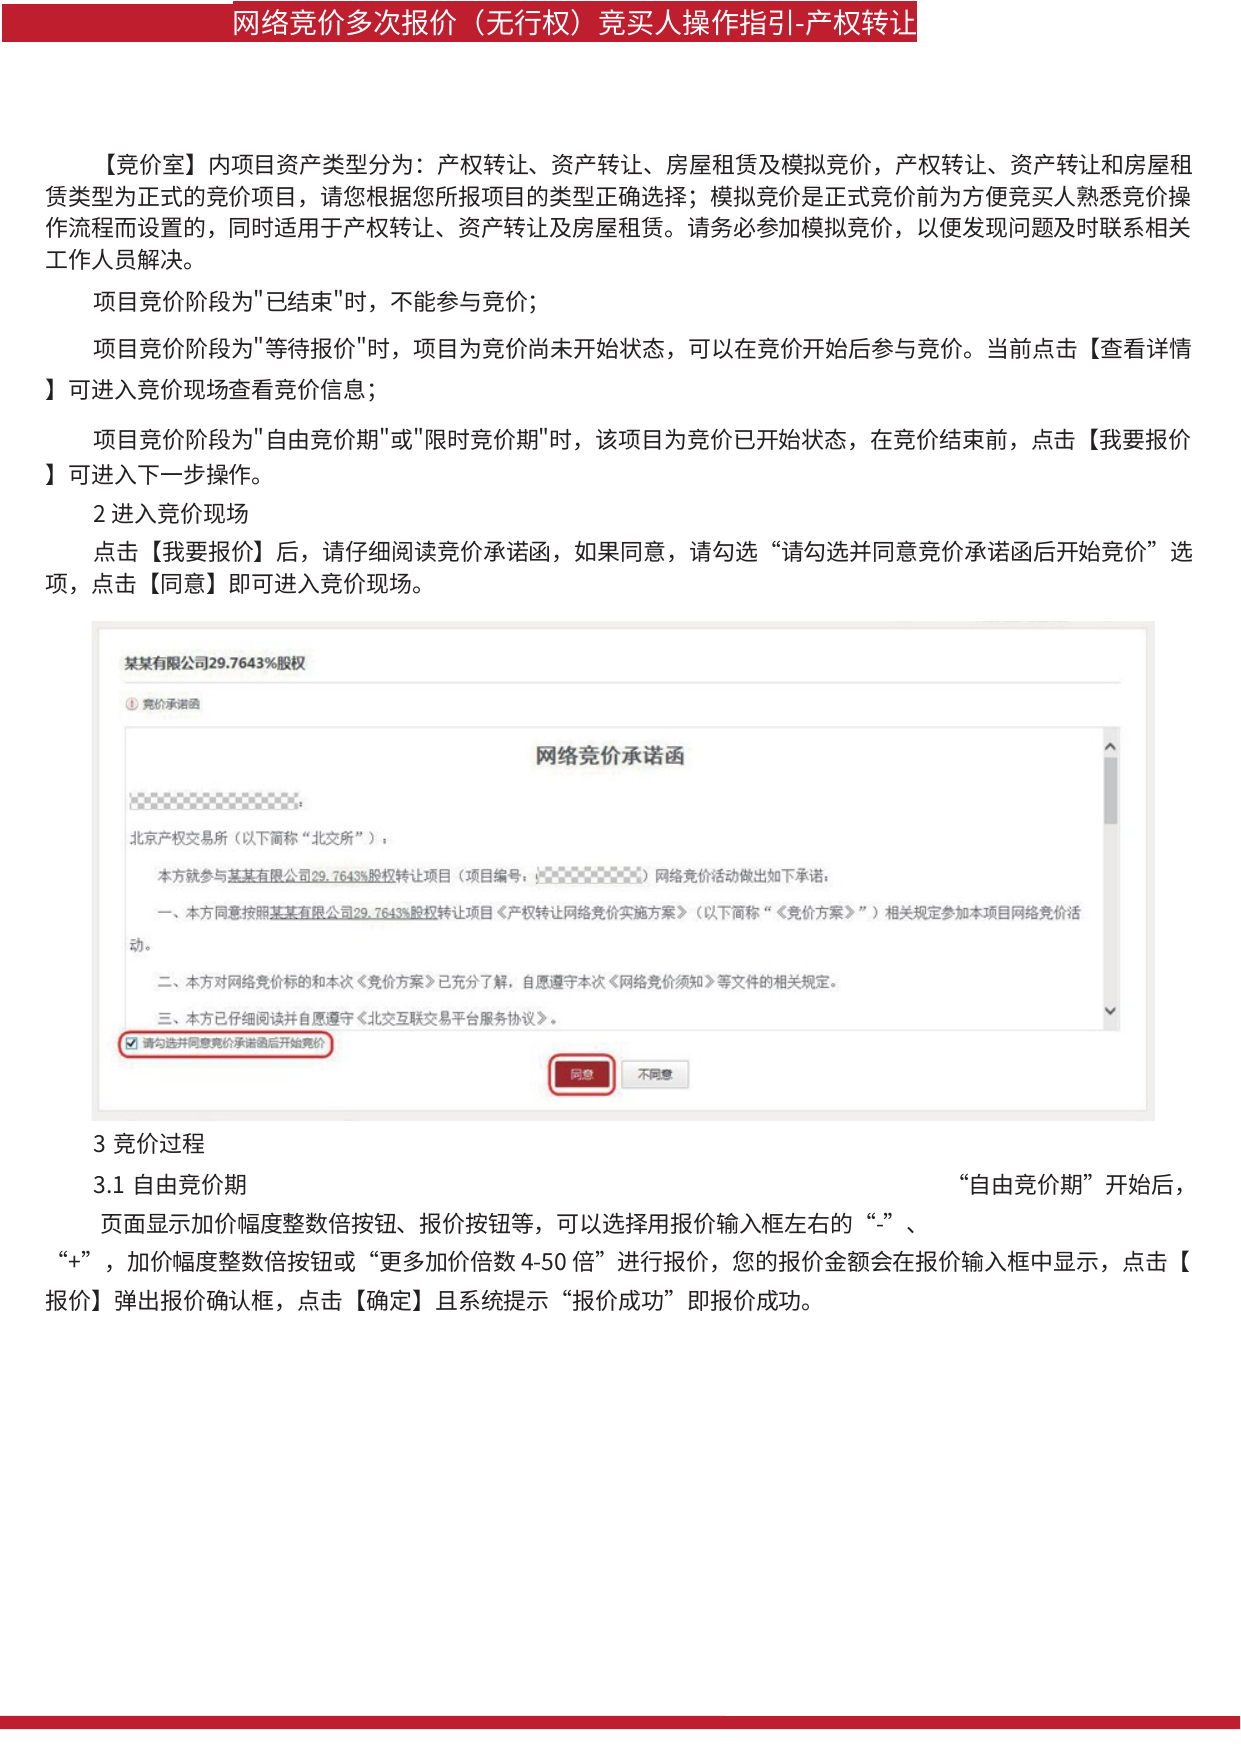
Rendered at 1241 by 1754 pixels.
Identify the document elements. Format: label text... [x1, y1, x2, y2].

text 【竞价室】内项目资产类型分为：产权转让、资产转让、房屋租赁及模拟竞价，产权转让、资产转让和房屋租赁类型为正式的竞价项目，请您根据您所报项目的类型正确选择；模拟竞价是正式竞价前为方便竞买人熟悉竞价操作流程而设置的，同时适用于产权转让、资产转让及房屋租赁。请务必参加模拟竞价，以便发现问题及时联系相关工作人员解决。 [45, 148, 1194, 275]
text “+”，加价幅度整数倍按钮或“更多加价倍数4-50倍”进行报价，您的报价金额会在报价输入框中显示，点击【 [45, 1245, 1205, 1276]
text 项目竞价阶段为"自由竞价期"或"限时竞价期"时，该项目为竞价已开始状态，在竞价结束前，点击【我要报价 [93, 415, 1205, 456]
text 点击【我要报价】后，请仔细阅读竞价承诺函，如果同意，请勾选“请勾选并同意竞价承诺函后开始竞价”选项，点击【同意】即可进入竞价现场。 [45, 536, 1194, 599]
text 项目竞价阶段为"等待报价"时，项目为竞价尚未开始状态，可以在竞价开始后参与竞价。当前点击【查看详情 [93, 325, 1205, 366]
text 报价】弹出报价确认框，点击【确定】且系统提示“报价成功”即报价成功。 [45, 1276, 1205, 1317]
text 项目竞价阶段为"已结束"时，不能参与竞价； [93, 283, 1205, 317]
picture [91, 621, 1155, 1121]
list 自由竞价期 “自由竞价期”开始后，页面显示加价幅度整数倍按钮、报价按钮等，可以选择用报价输入框左右的“-”、 [93, 1167, 1188, 1239]
text 】可进入下一步操作。2 进入竞价现场 [45, 456, 275, 529]
text 】可进入竞价现场查看竞价信息； [45, 366, 1205, 407]
